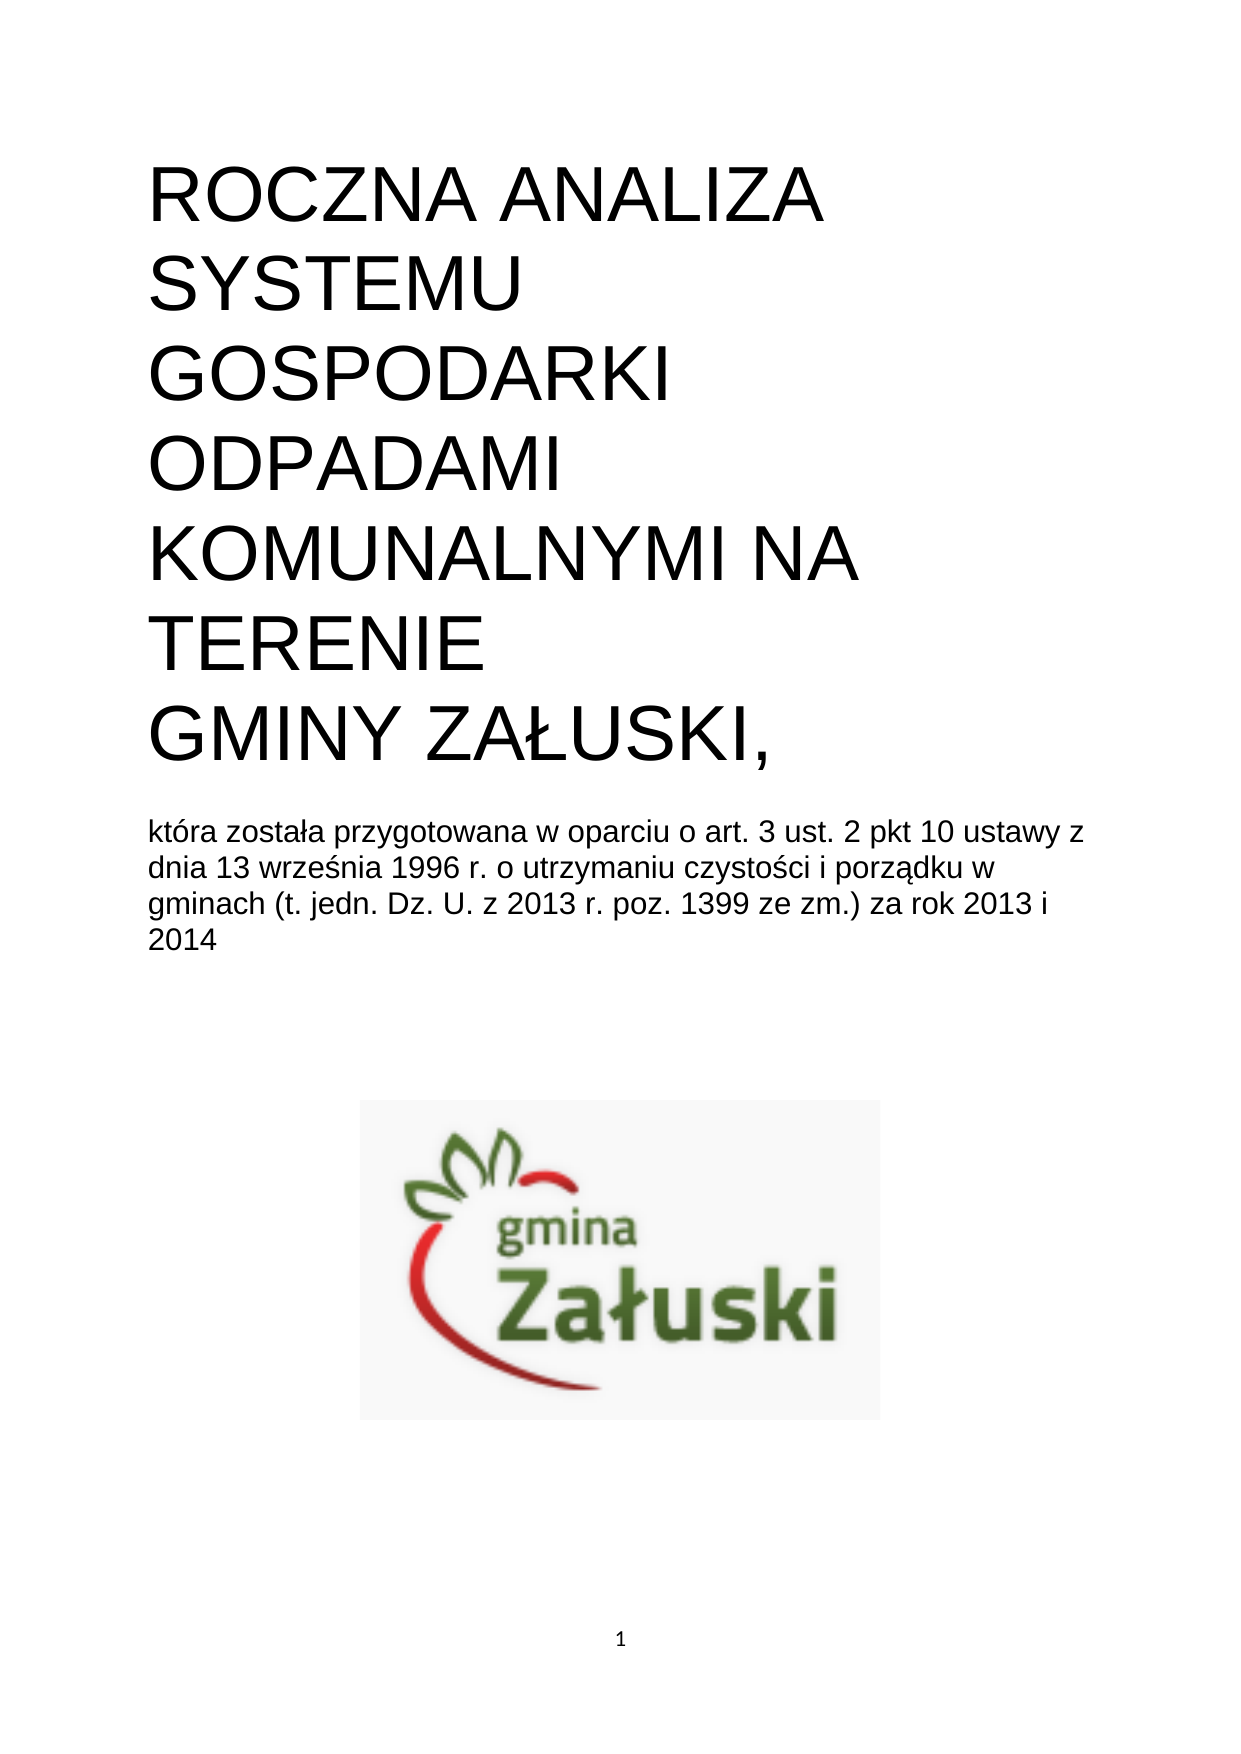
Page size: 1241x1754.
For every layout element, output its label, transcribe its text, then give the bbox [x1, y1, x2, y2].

picture [359, 1100, 881, 1420]
text ROCZNA ANALIZA SYSTEMU [148, 148, 1093, 327]
text GMINY ZAŁUSKI, [148, 687, 1093, 777]
text GOSPODARKI ODPADAMI [148, 327, 1093, 507]
text KOMUNALNYMI NA TERENIE [148, 507, 1093, 687]
text która została przygotowana w oparciu o art. 3 ust. 2 pkt 10 ustawy z dnia 13 września 1996 r. o utrzymaniu czystości i porządku w gminach (t. jedn. Dz. U. z 2013 r. poz. 1399 ze zm.) za rok 2013 i 2014 [148, 813, 1093, 957]
